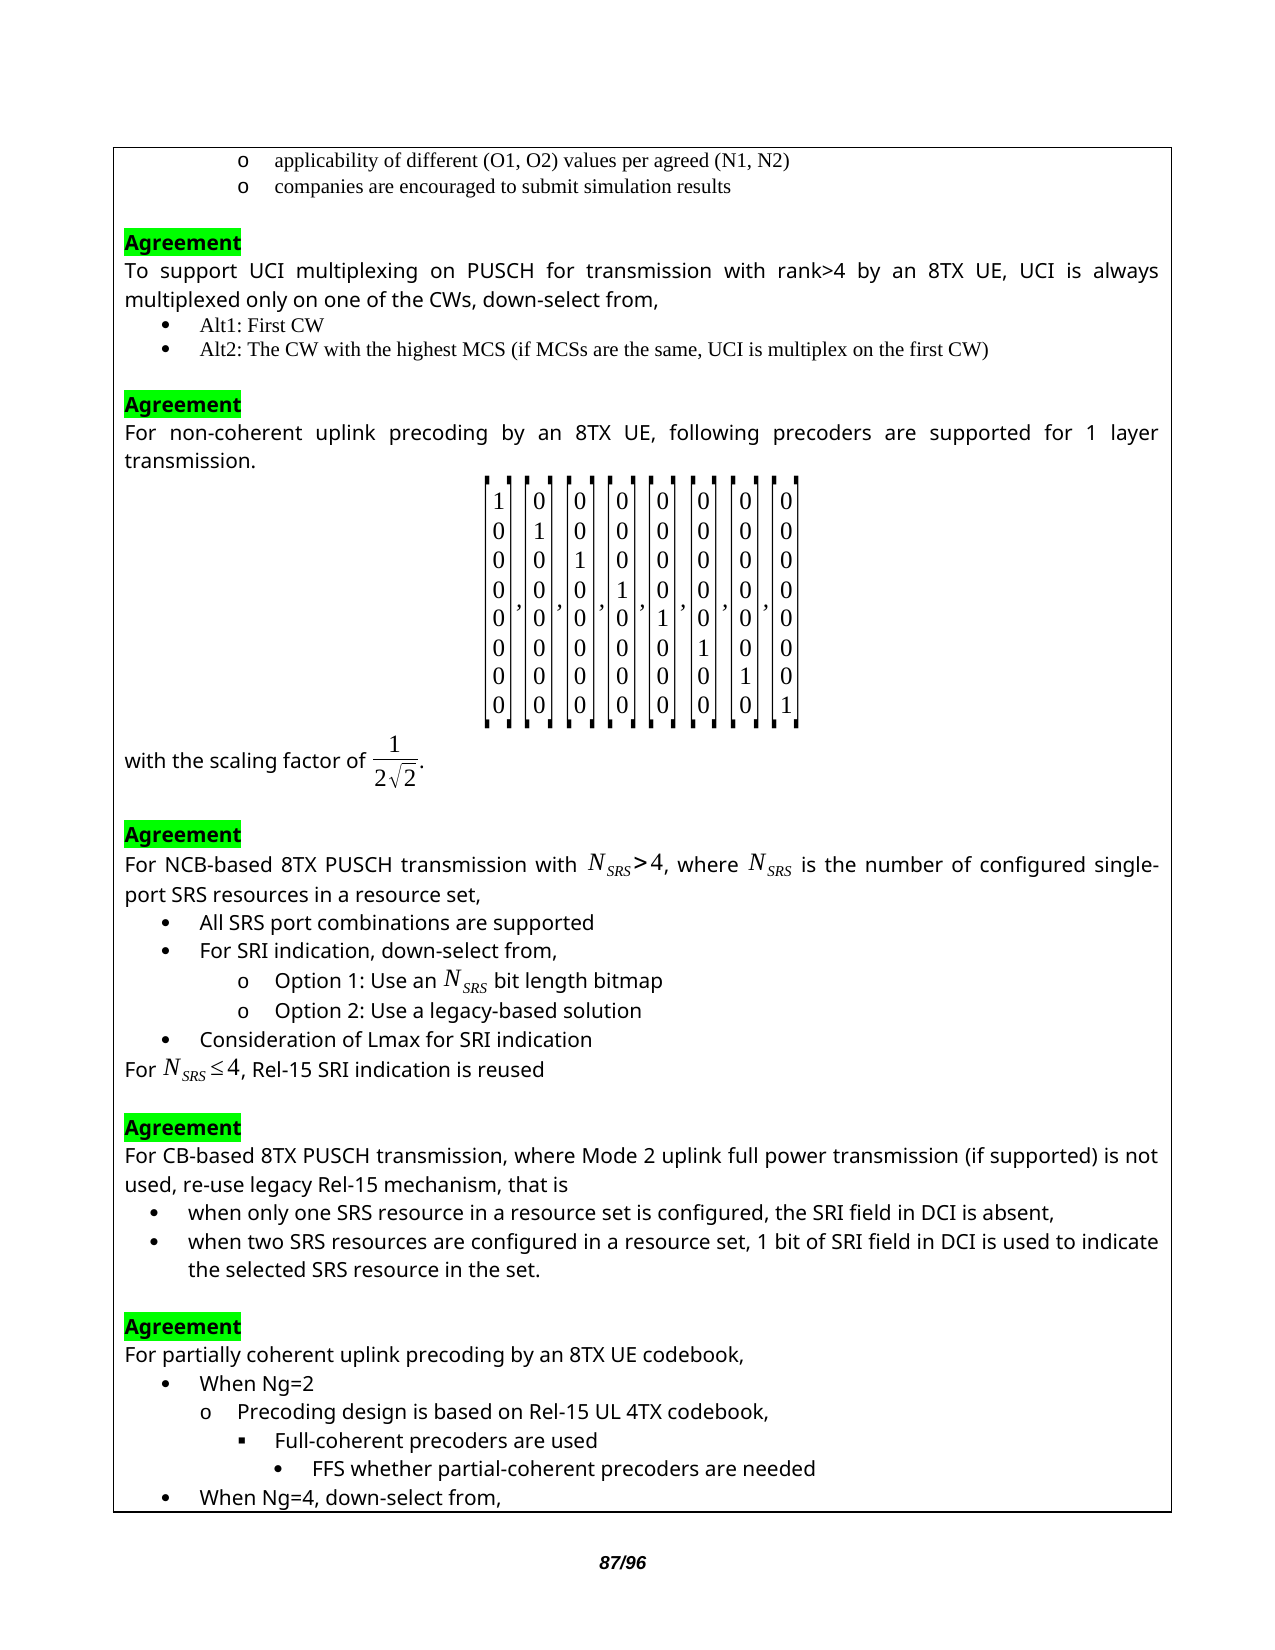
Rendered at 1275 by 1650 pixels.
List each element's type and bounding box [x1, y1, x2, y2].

table_header [114, 148, 1171, 1511]
